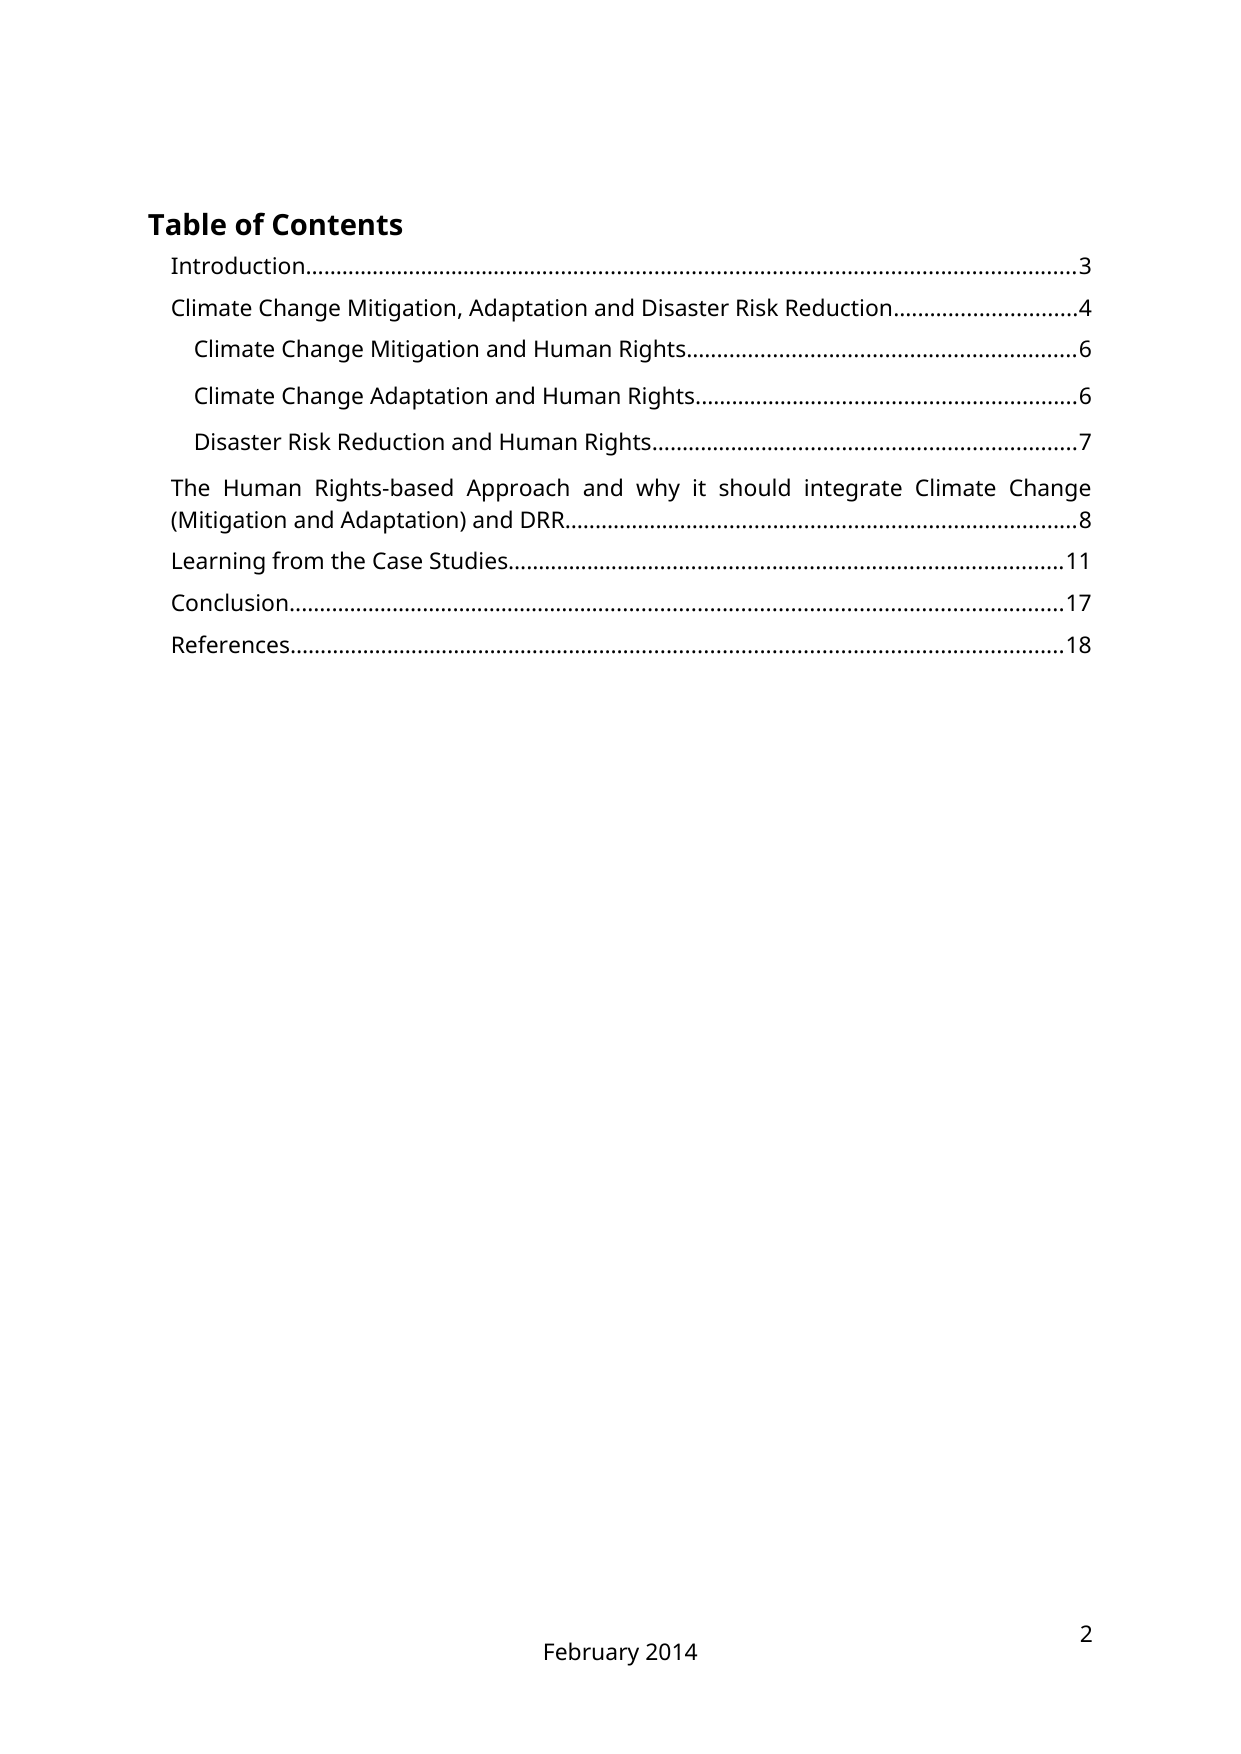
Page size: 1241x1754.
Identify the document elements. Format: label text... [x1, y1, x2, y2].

text Climate Change Adaptation and Human Rights 6 [193, 380, 1093, 411]
subtitle Table of Contents [148, 204, 1093, 244]
text Climate Change Mitigation, Adaptation and Disaster Risk Reduction 4 [171, 292, 1093, 323]
text Learning from the Case Studies 11 [171, 545, 1093, 577]
text Disaster Risk Reduction and Human Rights 7 [193, 426, 1093, 457]
text Climate Change Mitigation and Human Rights 6 [193, 333, 1093, 364]
text Introduction 3 [171, 250, 1093, 281]
text The Human Rights-based Approach and why it should integrate Climate Change (Mitigation and Adaptation) and DRR 8 [171, 472, 1093, 535]
text Conclusion 17 [171, 587, 1093, 618]
text References 18 [171, 629, 1093, 660]
